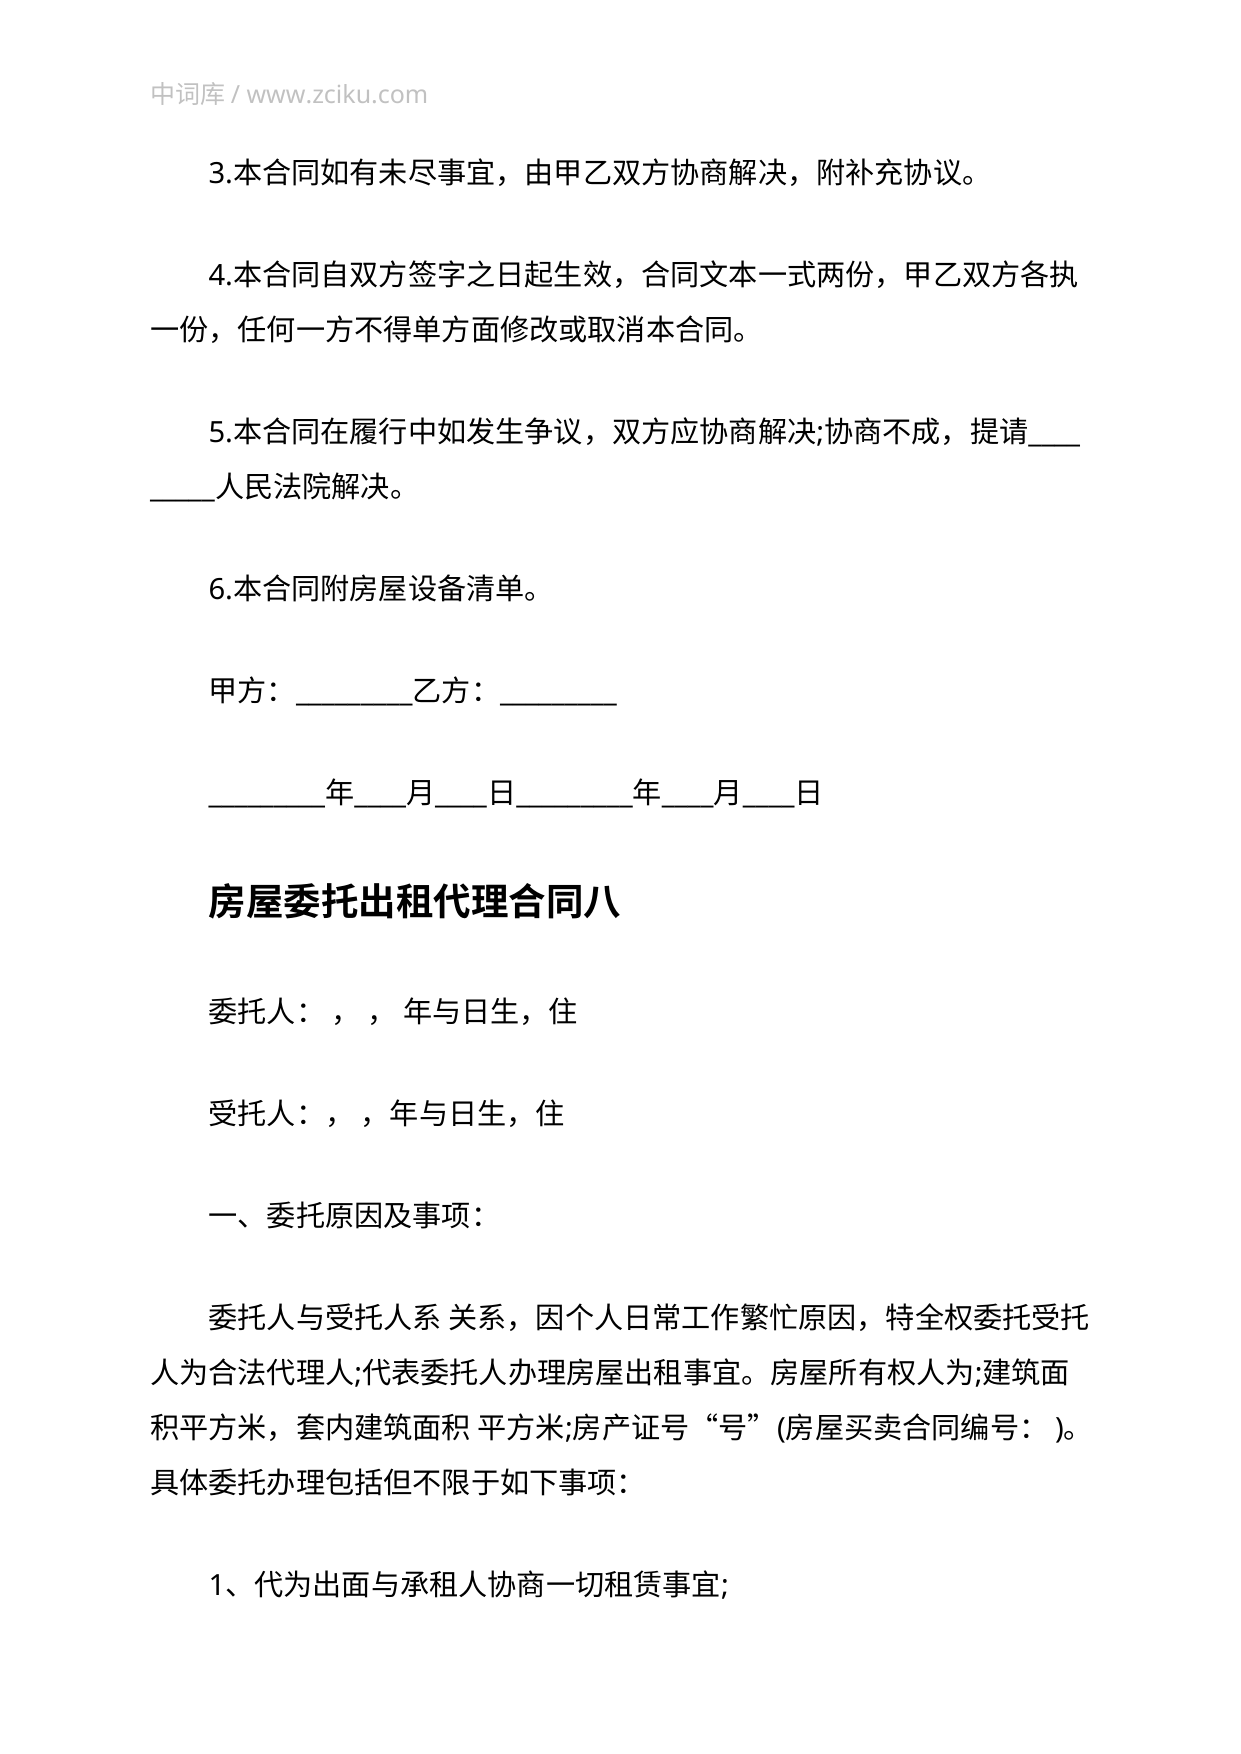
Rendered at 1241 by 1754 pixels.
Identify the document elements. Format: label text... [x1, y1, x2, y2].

text 房屋委托出租代理合同八 [150, 872, 1090, 926]
text 1、代为出面与承租人协商一切租赁事宜; [150, 1561, 1090, 1603]
text 受托人：， ，年与日生，住 [150, 1091, 1090, 1133]
text 委托人与受托人系 关系，因个人日常工作繁忙原因，特全权委托受托人为合法代理人;代表委托人办理房屋出租事宜。房屋所有权人为;建筑面积平方米，套内建筑面积 平方米;房产证号“号”(房屋买卖合同编号： )。具体委托办理包括但不限于如下事项： [150, 1294, 1090, 1502]
text 一、委托原因及事项： [150, 1193, 1090, 1235]
text 6.本合同附房屋设备清单。 [150, 566, 1090, 608]
text 5.本合同在履行中如发生争议，双方应协商解决;协商不成，提请_________人民法院解决。 [150, 409, 1090, 506]
text _________年____月____日_________年____月____日 [150, 770, 1090, 812]
text 委托人： ， ， 年与日生，住 [150, 989, 1090, 1031]
text 甲方：_________乙方：_________ [150, 668, 1090, 710]
text 4.本合同自双方签字之日起生效，合同文本一式两份，甲乙双方各执一份，任何一方不得单方面修改或取消本合同。 [150, 252, 1090, 349]
text 3.本合同如有未尽事宜，由甲乙双方协商解决，附补充协议。 [150, 150, 1090, 192]
